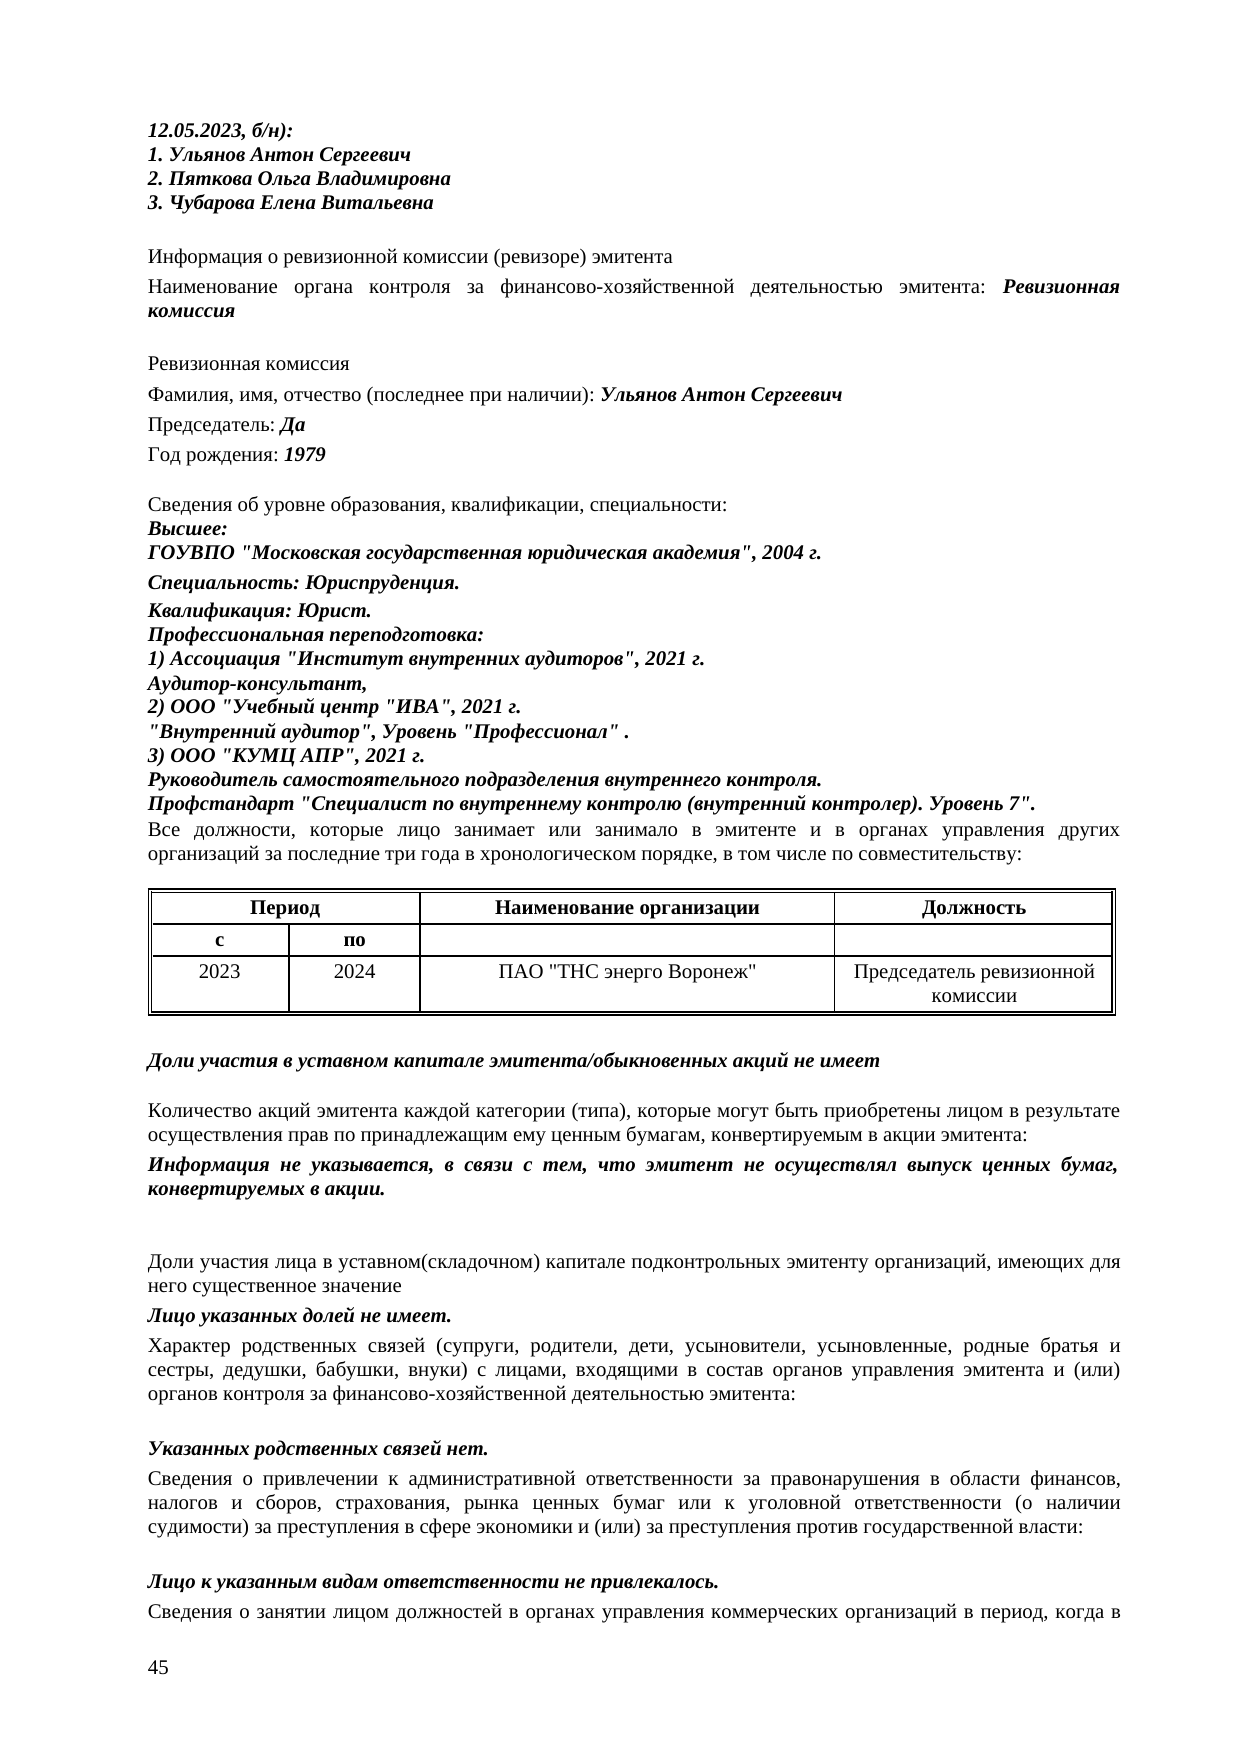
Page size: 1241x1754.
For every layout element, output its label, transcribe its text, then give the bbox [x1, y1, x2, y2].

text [148, 1599, 1122, 1623]
table_header Период [152, 893, 419, 923]
subtitle Ревизионная комиссия [148, 351, 1122, 375]
text Квалификация: Юрист. Профессиональная переподготовка: 1) Ассоциация "Институт внутренних аудиторов", 2021 г. [148, 598, 1122, 670]
table_cell ПАО "ТНС энерго Воронеж" [421, 957, 834, 1011]
subtitle Доли участия лица в уставном(складочном) капитале подконтрольных эмитенту организаций, имеющих для него существенное значение [148, 1248, 1122, 1297]
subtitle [148, 118, 1122, 214]
text Профстандарт "Специалист по внутреннему контролю (внутренний контролер). Уровень 7". [148, 791, 1122, 815]
table_cell по [290, 925, 419, 955]
text Все должности, которые лицо занимает или занимало в эмитенте и в органах управления других организаций за последние три года в хронологическом порядке, в том числе по совместительству: [148, 817, 1122, 865]
table_cell 2023 [152, 956, 288, 1011]
text Характер родственных связей (супруги, родители, дети, усыновители, усыновленные, родные братья и сестры, дедушки, бабушки, внуки) с лицами, входящими в состав органов управления эмитента и (или) органов контроля за финансово-хозяйственной деятельностью эмитента: [148, 1333, 1122, 1429]
table_cell [421, 925, 834, 955]
text Указанных родственных связей нет. [148, 1436, 1122, 1460]
text Количество акций эмитента каждой категории (типа), которые могут быть приобретены лицом в результате осуществления прав по принадлежащим ему ценным бумагам, конвертируемым в акции эмитента: [148, 1098, 1122, 1146]
table_cell Председатель ревизионной комиссии [835, 957, 1111, 1011]
subtitle Информация о ревизионной комиссии (ревизоре) эмитента [148, 243, 1122, 268]
table_cell 2024 [290, 957, 419, 1011]
text Лицо к указанным видам ответственности не привлекалось. [148, 1568, 1122, 1593]
text Специальность: Юриспруденция. [148, 570, 1122, 594]
text Аудитор-консультант, 2) ООО "Учебный центр "ИВА", 2021 г. [148, 670, 1122, 718]
text Председатель: Да [148, 412, 1122, 436]
text Фамилия, имя, отчество (последнее при наличии): Ульянов Антон Сергеевич [148, 381, 1122, 406]
text Наименование органа контроля за финансово-хозяйственной деятельностью эмитента: Ревизионная комиссия [148, 274, 1122, 322]
table_cell [835, 925, 1111, 955]
table_header Наименование организации [421, 893, 834, 923]
text "Внутренний аудитор", Уровень "Профессионал" . 3) ООО "КУМЦ АПР", 2021 г. [148, 718, 1122, 767]
table_header Должность [835, 893, 1111, 923]
text Доли участия в уставном капитале эмитента/обыкновенных акций не имеет [148, 1048, 1122, 1072]
text Сведения о привлечении к административной ответственности за правонарушения в области финансов, налогов и сборов, страхования, рынка ценных бумаг или к уголовной ответственности (о наличии судимости) за преступления в сфере экономики и (или) за преступления против государственной власти: [148, 1466, 1122, 1562]
text Руководитель самостоятельного подразделения внутреннего контроля. [148, 767, 1122, 791]
text Год рождения: 1979 [148, 442, 1122, 466]
text Информация не указывается, в связи с тем, что эмитент не осуществлял выпуск ценных бумаг, конвертируемых в акции. [148, 1152, 1122, 1200]
text Лицо указанных долей не имеет. [148, 1303, 1122, 1327]
text Сведения об уровне образования, квалификации, специальности: Высшее: ГОУВПО "Московская государственная юридическая академия", 2004 г. [148, 492, 1122, 564]
table_cell с [152, 924, 288, 955]
